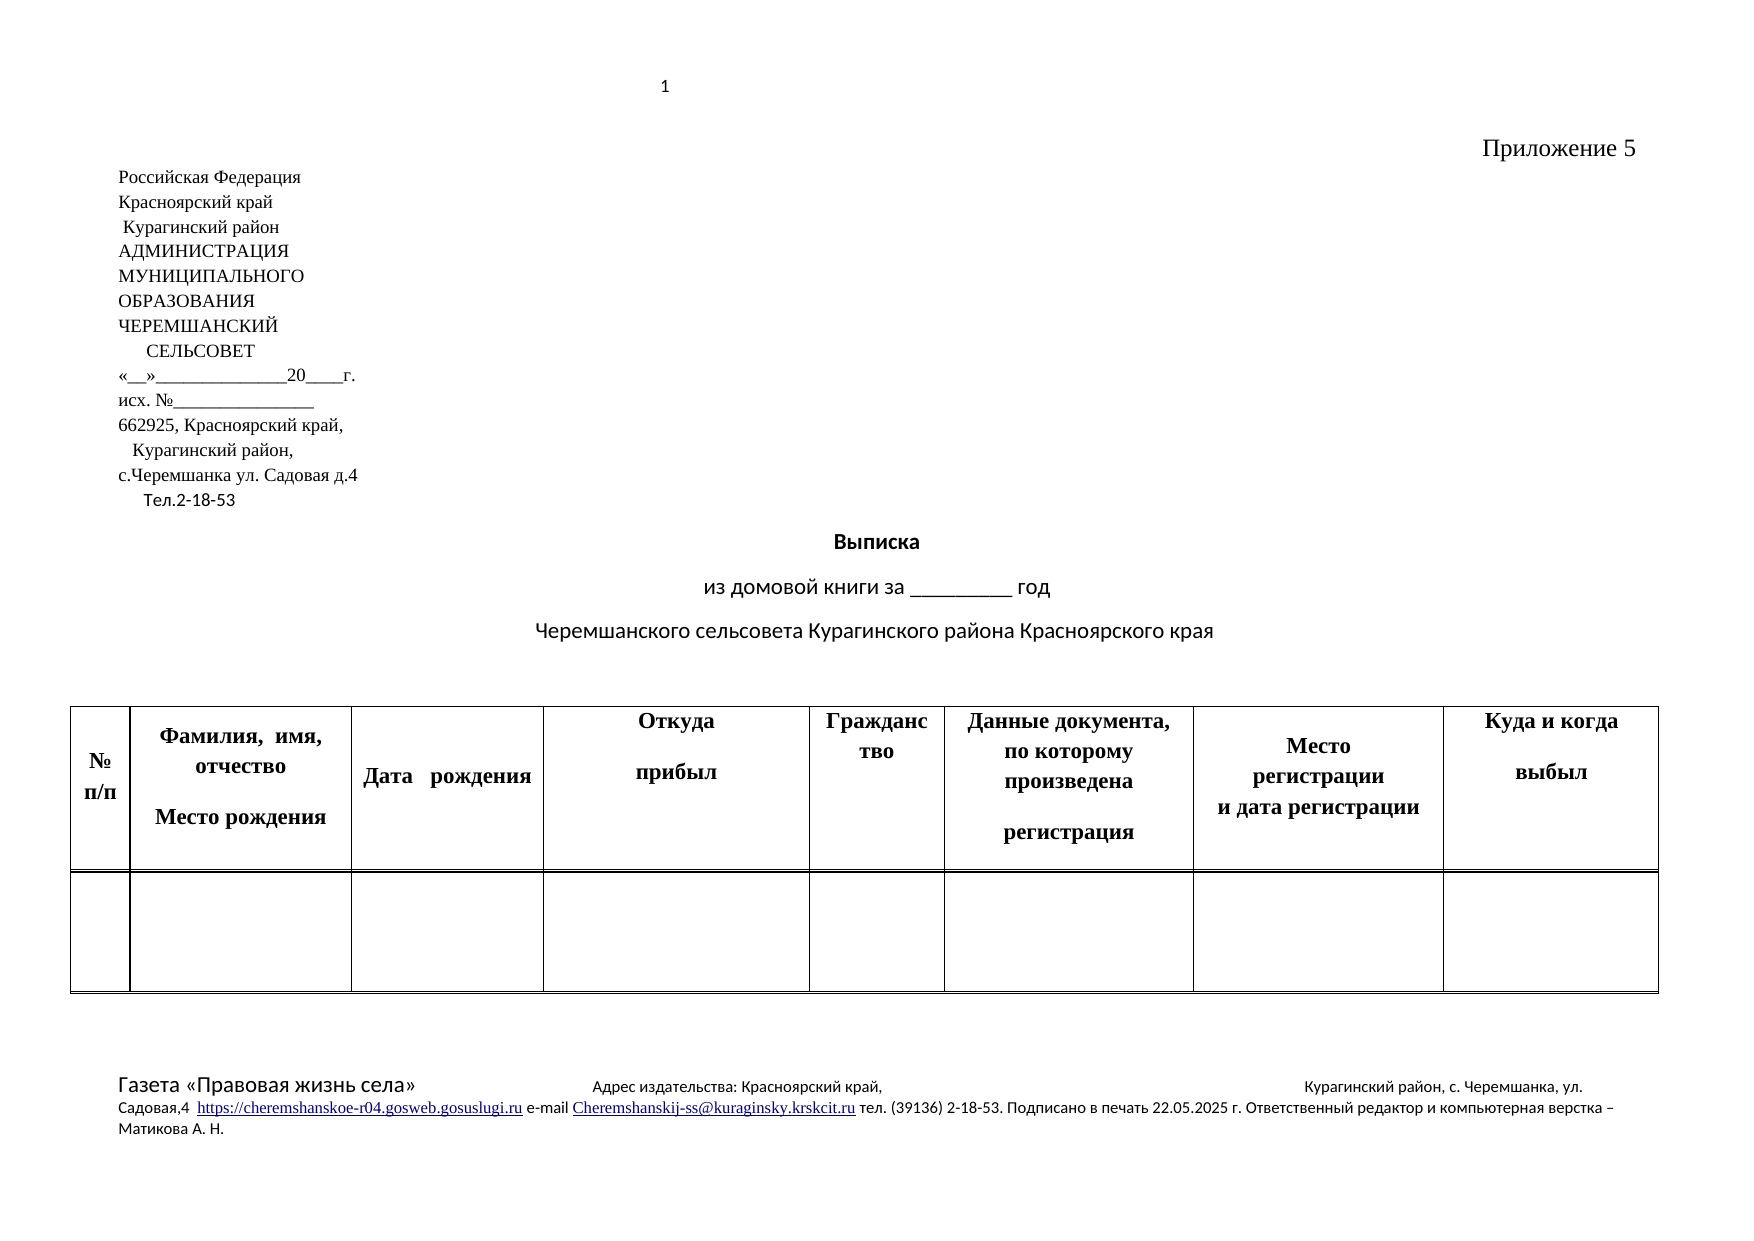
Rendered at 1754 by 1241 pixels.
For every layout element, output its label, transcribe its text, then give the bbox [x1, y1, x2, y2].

text Тел.2-18-53 [118, 488, 1636, 511]
table_cell [1444, 873, 1658, 991]
table_cell [810, 873, 944, 991]
text Курагинский район [118, 216, 1636, 237]
table_header Дата рождения [352, 707, 543, 869]
table_cell [544, 873, 809, 991]
table_cell [71, 873, 129, 991]
text ЧЕРЕМШАНСКИЙ СЕЛЬСОВЕТ [118, 315, 1636, 361]
text из домовой книги за _________ год [118, 572, 1636, 600]
text МУНИЦИПАЛЬНОГО [118, 265, 1636, 287]
text Приложение 5 [118, 133, 1636, 162]
text исх. №_______________ [118, 389, 1636, 411]
text «__»______________20____г. [118, 364, 1636, 386]
table_header Данные документа, по которому произведена регистрация [945, 707, 1193, 869]
table_cell [352, 873, 543, 991]
text Выписка [118, 527, 1636, 555]
table_header Фамилия, имя, отчество Место рождения [131, 707, 351, 869]
text ОБРАЗОВАНИЯ [118, 290, 1636, 311]
text Красноярский край [118, 191, 1636, 212]
table_cell [1194, 873, 1443, 991]
table_cell [945, 873, 1193, 991]
table_header Гражданство [810, 707, 944, 869]
text Российская Федерация [118, 166, 1636, 187]
text 662925, Красноярский край, [118, 414, 1636, 435]
text Черемшанского сельсовета Курагинского района Красноярского края [118, 616, 1636, 644]
text с.Черемшанка ул. Садовая д.4 [118, 463, 1636, 485]
text АДМИНИСТРАЦИЯ [118, 240, 1636, 262]
text Курагинский район, [118, 439, 1636, 460]
table_header Откуда прибыл [544, 707, 809, 869]
table_header Куда и когда выбыл [1444, 707, 1658, 869]
table_cell [131, 873, 351, 991]
table_header № п/п [71, 707, 129, 869]
table_header Место регистрации и дата регистрации [1194, 707, 1443, 869]
